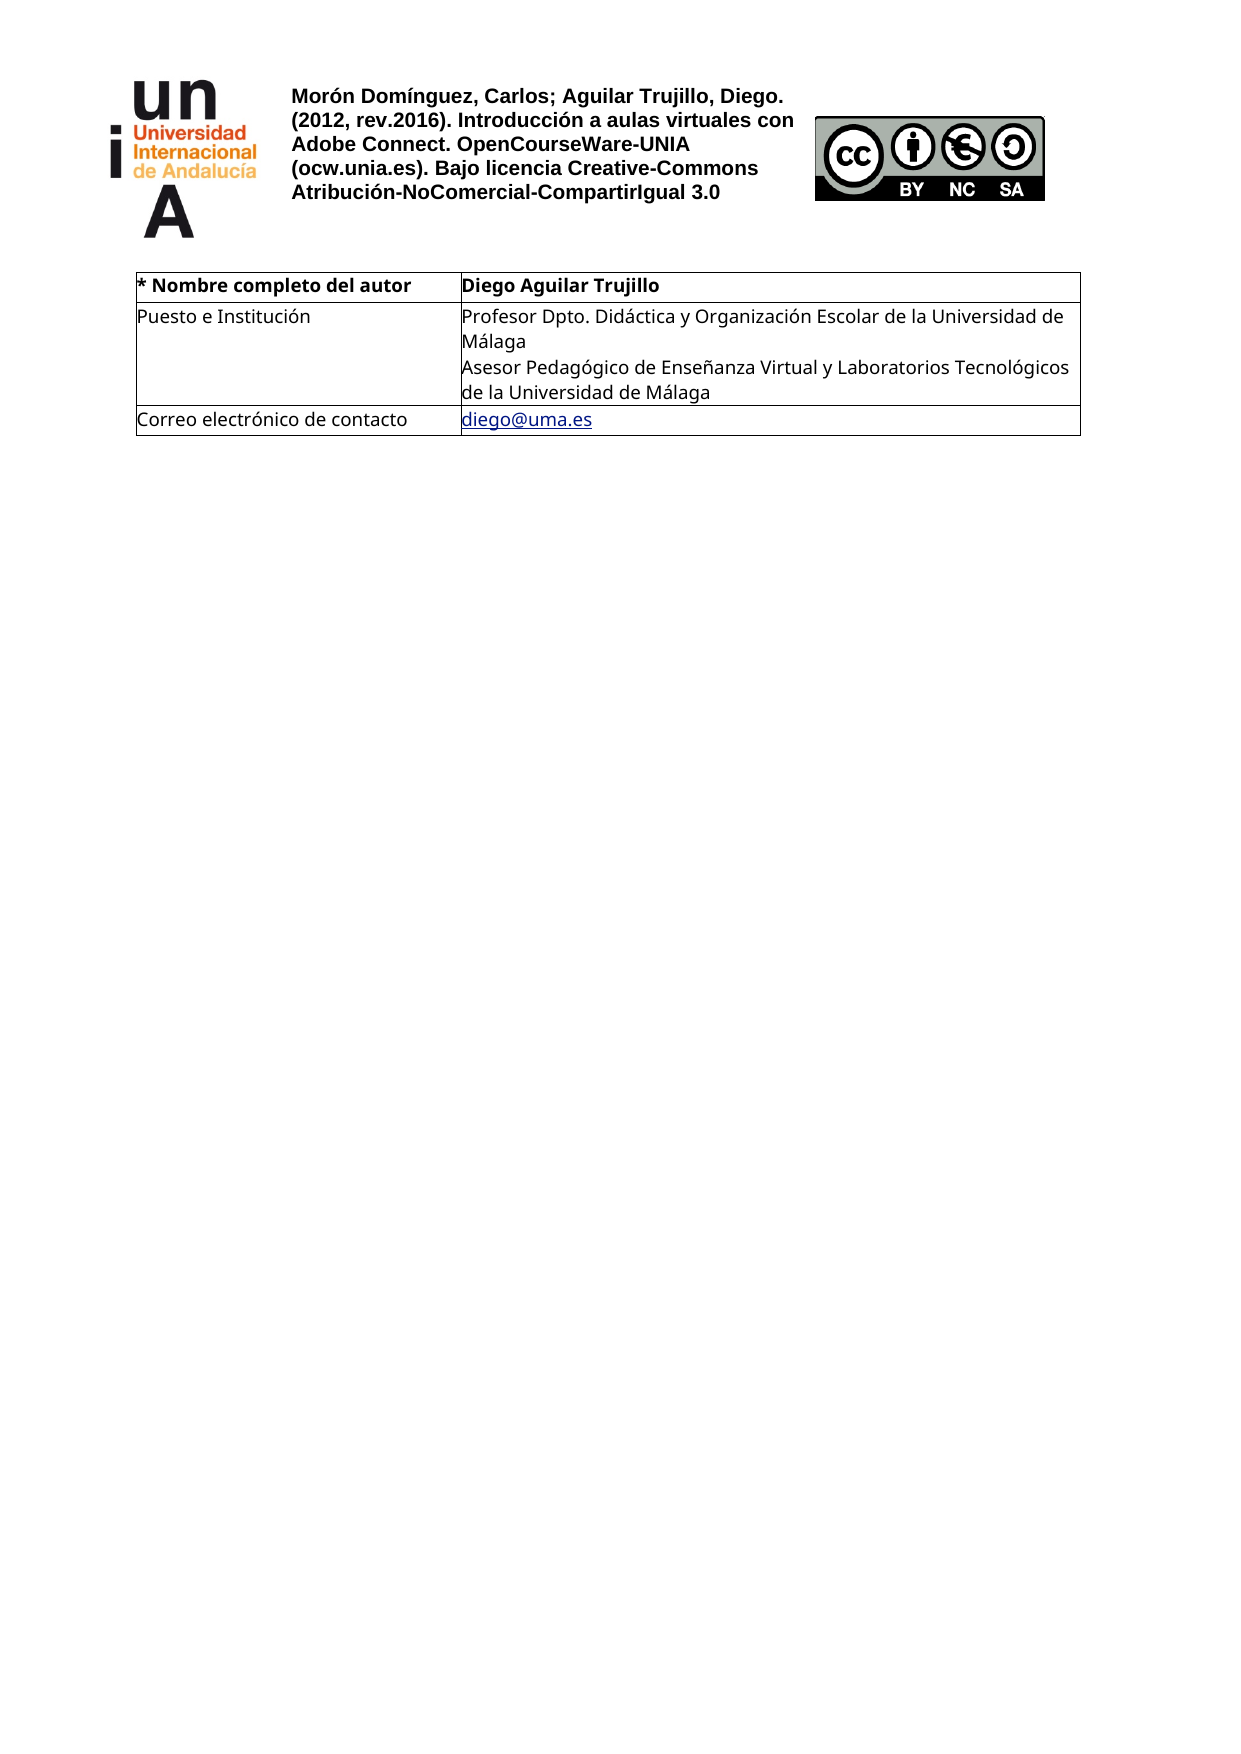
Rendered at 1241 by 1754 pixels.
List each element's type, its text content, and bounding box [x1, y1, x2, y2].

picture [107, 76, 261, 241]
table_cell Puesto e Institución [137, 303, 461, 405]
table_cell diego@uma.es [462, 406, 1080, 435]
table_cell * Nombre completo del autor [137, 273, 461, 302]
table_cell Diego Aguilar Trujillo [462, 273, 1080, 302]
table_cell Correo electrónico de contacto [137, 406, 461, 435]
